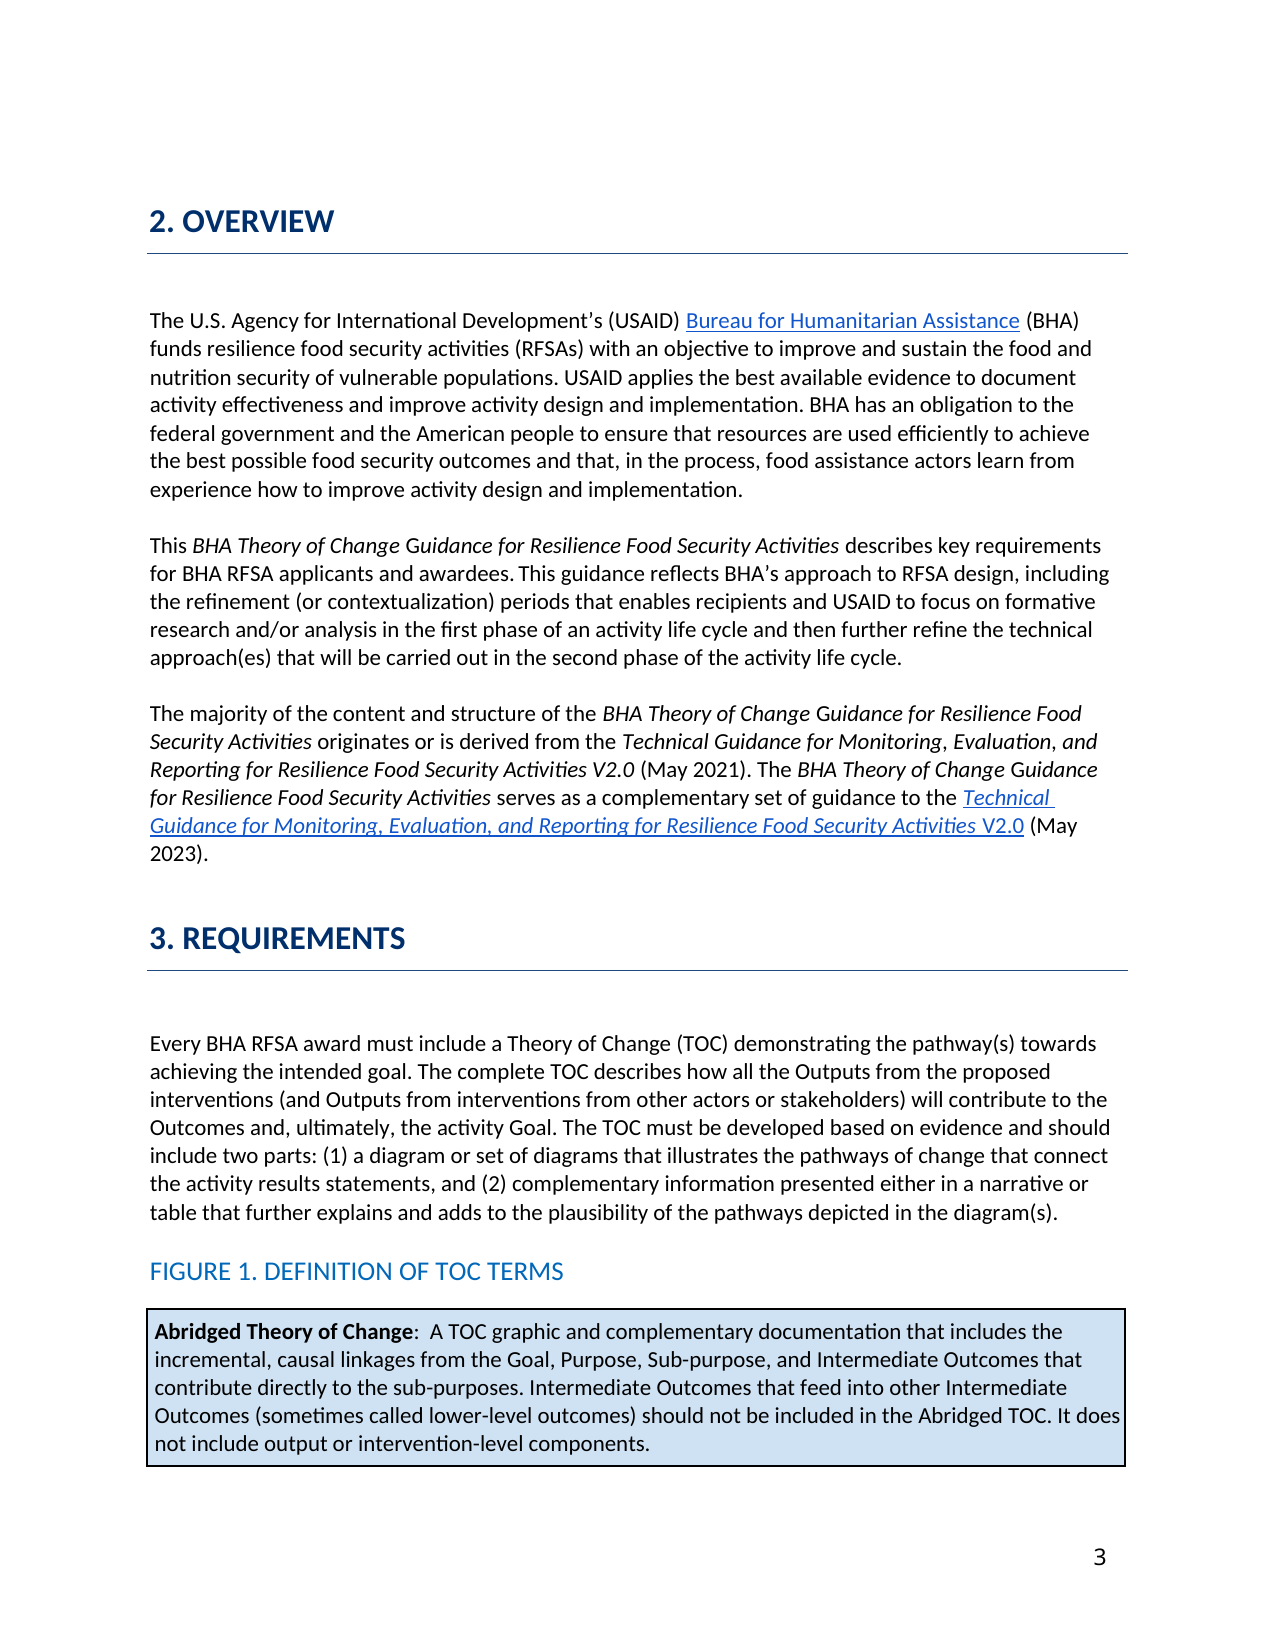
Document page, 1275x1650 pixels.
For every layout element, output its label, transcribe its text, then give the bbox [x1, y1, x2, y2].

text This BHA Theory of Change Guidance for Resilience Food Security Activities describes key requirements for BHA RFSA applicants and awardees. This guidance reflects BHA’s approach to RFSA design, including the refinement (or contextualization) periods that enables recipients and USAID to focus on formative research and/or analysis in the first phase of an activity life cycle and then further refine the technical approach(es) that will be carried out in the second phase of the activity life cycle. [149, 531, 1125, 671]
text Every BHA RFSA award must include a Theory of Change (TOC) demonstrating the pathway(s) towards achieving the intended goal. The complete TOC describes how all the Outputs from the proposed interventions (and Outputs from interventions from other actors or stakeholders) will contribute to the Outcomes and, ultimately, the activity Goal. The TOC must be developed based on evidence and should include two parts: (1) a diagram or set of diagrams that illustrates the pathways of change that connect the activity results statements, and (2) complementary information presented either in a narrative or table that further explains and adds to the plausibility of the pathways depicted in the diagram(s). [149, 1029, 1125, 1226]
table_header Abridged Theory of Change: A TOC graphic and complementary documentation that includes the incremental, causal linkages from the Goal, Purpose, Sub-purpose, and Intermediate Outcomes that contribute directly to the sub-purposes. Intermediate Outcomes that feed into other Intermediate Outcomes (sometimes called lower-level outcomes) should not be included in the Abridged TOC. It does not include output or intervention-level components. [148, 1310, 1124, 1465]
subtitle FIGURE 1. DEFINITION OF TOC TERMS [149, 1254, 1106, 1287]
title 3. REQUIREMENTS [149, 917, 1125, 958]
title 2. OVERVIEW [149, 200, 1125, 241]
text The U.S. Agency for International Development’s (USAID) Bureau for Humanitarian Assistance (BHA) funds resilience food security activities (RFSAs) with an objective to improve and sustain the food and nutrition security of vulnerable populations. USAID applies the best available evidence to document activity effectiveness and improve activity design and implementation. BHA has an obligation to the federal government and the American people to ensure that resources are used efficiently to achieve the best possible food security outcomes and that, in the process, food assistance actors learn from experience how to improve activity design and implementation. [149, 307, 1125, 503]
text The majority of the content and structure of the BHA Theory of Change Guidance for Resilience Food Security Activities originates or is derived from the Technical Guidance for Monitoring, Evaluation, and Reporting for Resilience Food Security Activities V2.0 (May 2021). The BHA Theory of Change Guidance for Resilience Food Security Activities serves as a complementary set of guidance to the Technical Guidance for Monitoring, Evaluation, and Reporting for Resilience Food Security Activities V2.0 (May 2023). [149, 699, 1125, 867]
